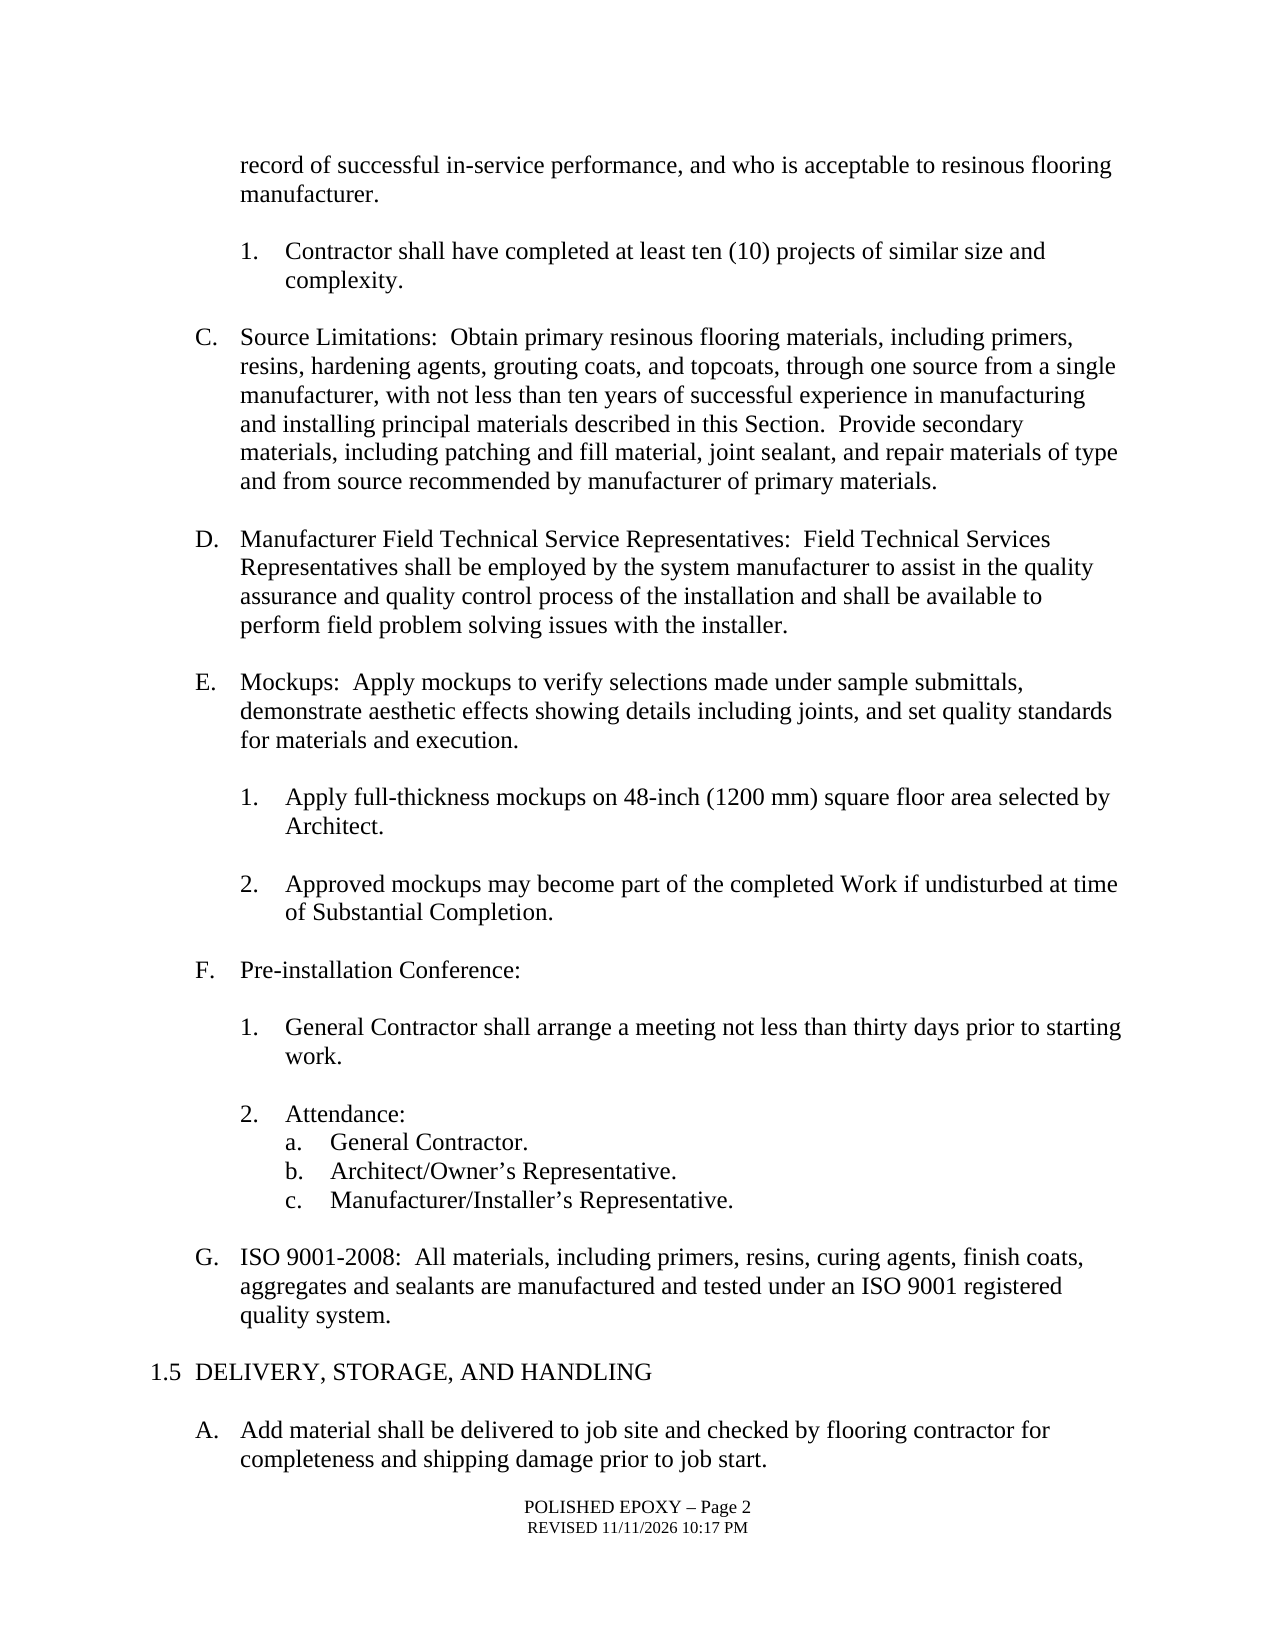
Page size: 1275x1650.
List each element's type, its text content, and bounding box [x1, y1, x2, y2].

text Representatives shall be employed by the system manufacturer to assist in the quality assurance and quality control process of the installation and shall be available to perform field problem solving issues with the installer. [240, 552, 1125, 639]
text of Substantial Completion. [285, 897, 1125, 926]
text a. General Contractor. [240, 1127, 1125, 1156]
text 1.5 DELIVERY, STORAGE, AND HANDLING [150, 1357, 1125, 1386]
text 1. Apply full-thickness mockups on 48-inch (1200 mm) square floor area selected by [240, 782, 1125, 811]
text complexity. [285, 265, 1125, 294]
text 2. Attendance: [240, 1099, 1125, 1127]
text F. Pre-installation Conference: [195, 955, 1125, 984]
text completeness and shipping damage prior to job start. [240, 1444, 1125, 1472]
text b. Architect/Owner’s Representative. [240, 1156, 1125, 1185]
text demonstrate aesthetic effects showing details including joints, and set quality standards for materials and execution. [240, 696, 1125, 754]
text work. [285, 1041, 1125, 1070]
text 1. General Contractor shall arrange a meeting not less than thirty days prior to starting [195, 1012, 1125, 1041]
text 2. Approved mockups may become part of the completed Work if undisturbed at time [240, 869, 1125, 897]
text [240, 150, 1125, 207]
text c. Manufacturer/Installer’s Representative. [240, 1185, 1125, 1214]
text C. Source Limitations: Obtain primary resinous flooring materials, including primers, [195, 322, 1125, 351]
text D. Manufacturer Field Technical Service Representatives: Field Technical Services [195, 524, 1125, 552]
text G. ISO 9001-2008: All materials, including primers, resins, curing agents, finish coats, [195, 1242, 1125, 1271]
text E. Mockups: Apply mockups to verify selections made under sample submittals, [195, 667, 1125, 696]
text Architect. [285, 811, 1125, 840]
text A. Add material shall be delivered to job site and checked by flooring contractor for [150, 1415, 1125, 1444]
text aggregates and sealants are manufactured and tested under an ISO 9001 registered quality system. [240, 1271, 1125, 1329]
text 1. Contractor shall have completed at least ten (10) projects of similar size and [240, 236, 1125, 265]
text resins, hardening agents, grouting coats, and topcoats, through one source from a single manufacturer, with not less than ten years of successful experience in manufacturing and installing principal materials described in this Section. Provide secondary materials, including patching and fill material, joint sealant, and repair materials of type and from source recommended by manufacturer of primary materials. [240, 351, 1125, 495]
